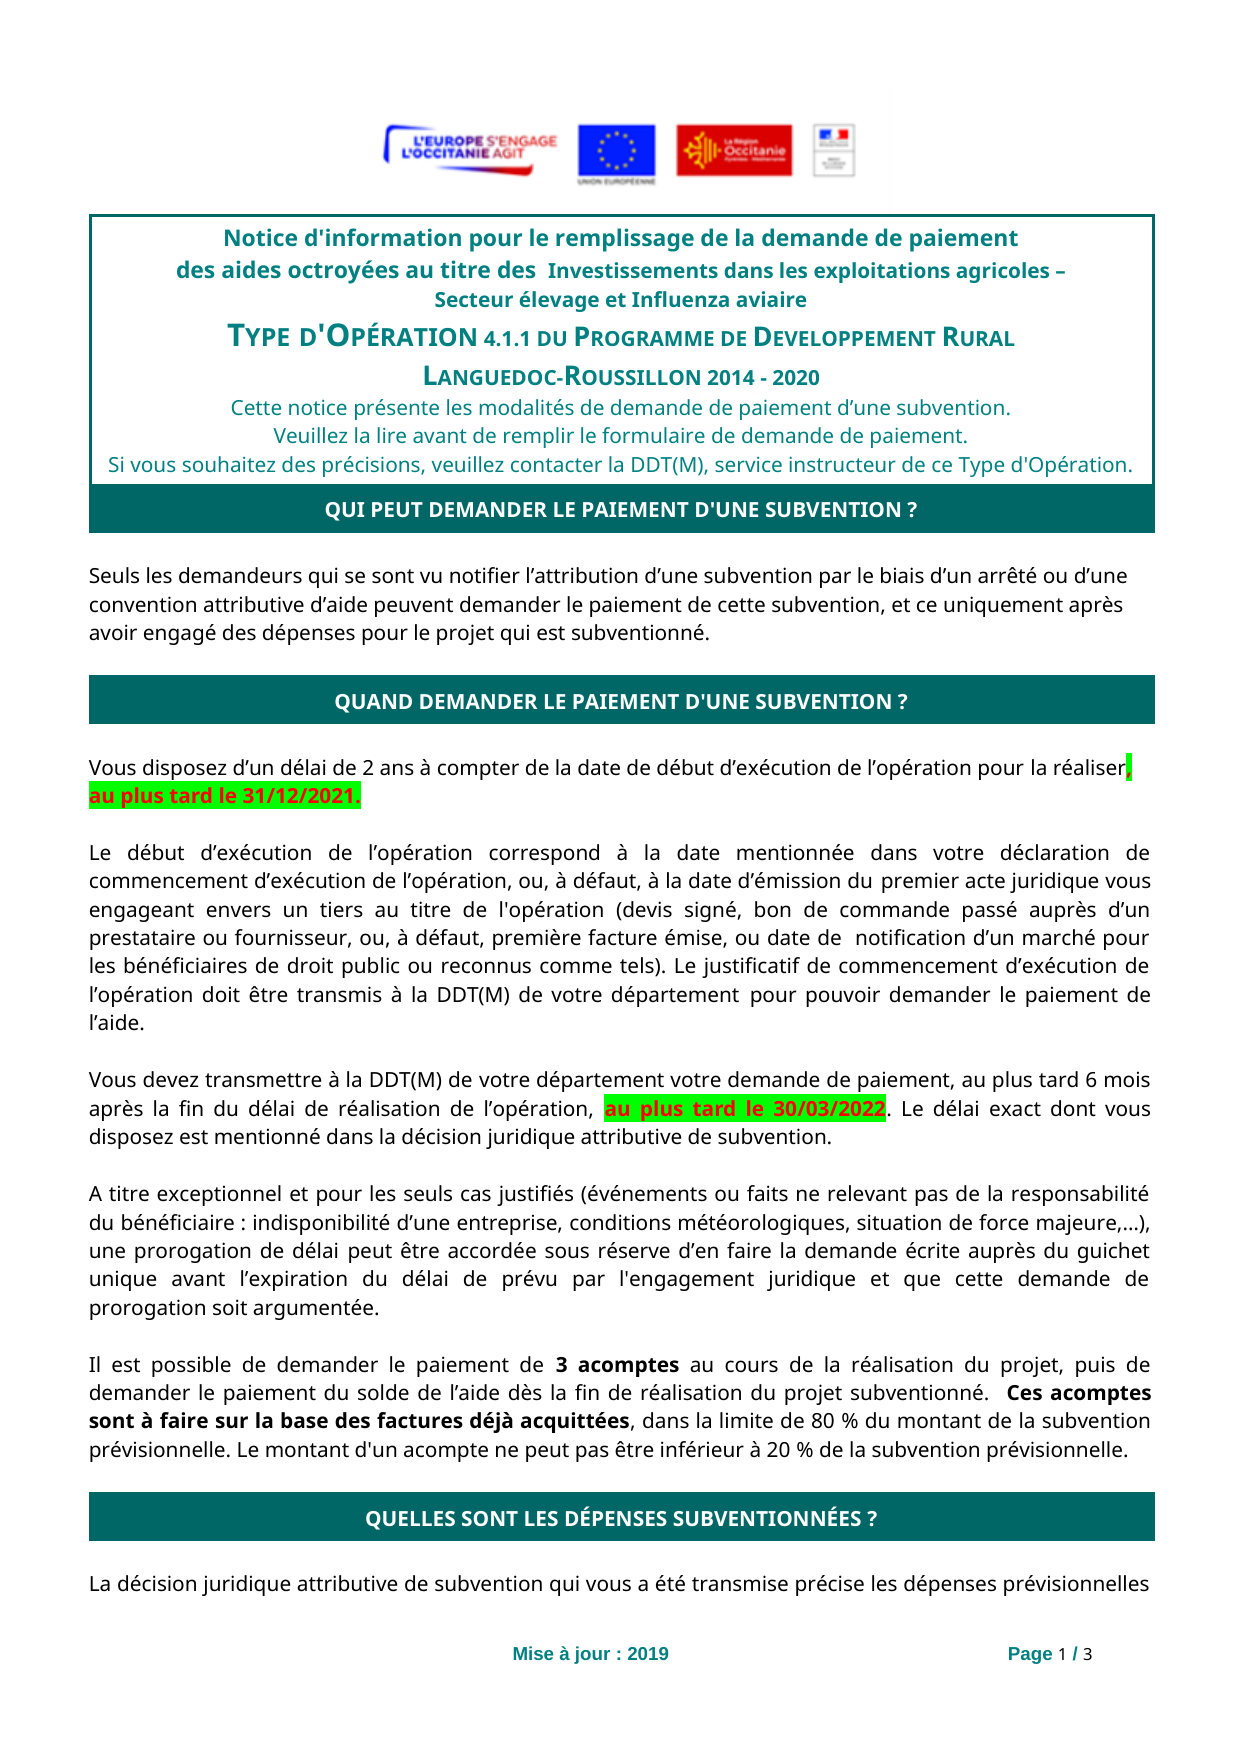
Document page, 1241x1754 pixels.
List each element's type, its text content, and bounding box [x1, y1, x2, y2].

text Vous disposez d’un délai de 2 ans à compter de la date de début d’exécution de l’opération pour la réaliser, au plus tard le 31/12/2021. [88, 753, 1152, 809]
text Seuls les demandeurs qui se sont vu notifier l’attribution d’une subvention par le biais d’un arrêté ou d’une convention attributive d’aide peuvent demander le paiement de cette subvention, et ce uniquement après avoir engagé des dépenses pour le projet qui est subventionné. [88, 561, 1152, 647]
table_header Notice d'information pour le remplissage de la demande de paiement des aides octroyées au titre des Investissements dans les exploitations agricoles – Secteur élevage et Influenza aviaire Type d'Opération 4.1.1 DU PROGRAMME DE DEVELOPPEMENT RURAL LANGUEDOC-ROUSSILLON 2014 - 2020 Cette notice présente les modalités de demande de paiement d’une subvention. Veuillez la lire avant de remplir le formulaire de demande de paiement. Si vous souhaitez des précisions, veuillez contacter la DDT(M), service instructeur de ce Type d'Opération. [92, 217, 1152, 484]
text A titre exceptionnel et pour les seuls cas justifiés (événements ou faits ne relevant pas de la responsabilité du bénéficiaire : indisponibilité d’une entreprise, conditions météorologiques, situation de force majeure,…), une prorogation de délai peut être accordée sous réserve d’en faire la demande écrite auprès du guichet unique avant l’expiration du délai de prévu par l'engagement juridique et que cette demande de prorogation soit argumentée. [88, 1179, 1152, 1321]
table_cell Qui peut demander le paiement d'une subvention ? [92, 487, 1152, 530]
text Il est possible de demander le paiement de 3 acomptes au cours de la réalisation du projet, puis de demander le paiement du solde de l’aide dès la fin de réalisation du projet subventionné. Ces acomptes sont à faire sur la base des factures déjà acquittées, dans la limite de 80 % du montant de la subvention prévisionnelle. Le montant d'un acompte ne peut pas être inférieur à 20 % de la subvention prévisionnelle. [88, 1350, 1152, 1463]
text Vous devez transmettre à la DDT(M) de votre département votre demande de paiement, au plus tard 6 mois après la fin du délai de réalisation de l’opération, au plus tard le 30/03/2022. Le délai exact dont vous disposez est mentionné dans la décision juridique attributive de subvention. [88, 1065, 1152, 1151]
picture [348, 88, 892, 214]
table_header Quelles sont les dépenses subventionnées ? [92, 1495, 1152, 1538]
table_header Quand demander le paiement d'une subvention ? [92, 678, 1152, 721]
text Le début d’exécution de l’opération correspond à la date mentionnée dans votre déclaration de commencement d’exécution de l’opération, ou, à défaut, à la date d’émission du premier acte juridique vous engageant envers un tiers au titre de l'opération (devis signé, bon de commande passé auprès d’un prestataire ou fournisseur, ou, à défaut, première facture émise, ou date de notification d’un marché pour les bénéficiaires de droit public ou reconnus comme tels). Le justificatif de commencement d’exécution de l’opération doit être transmis à la DDT(M) de votre département pour pouvoir demander le paiement de l’aide. [88, 838, 1152, 1037]
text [88, 1569, 1152, 1598]
